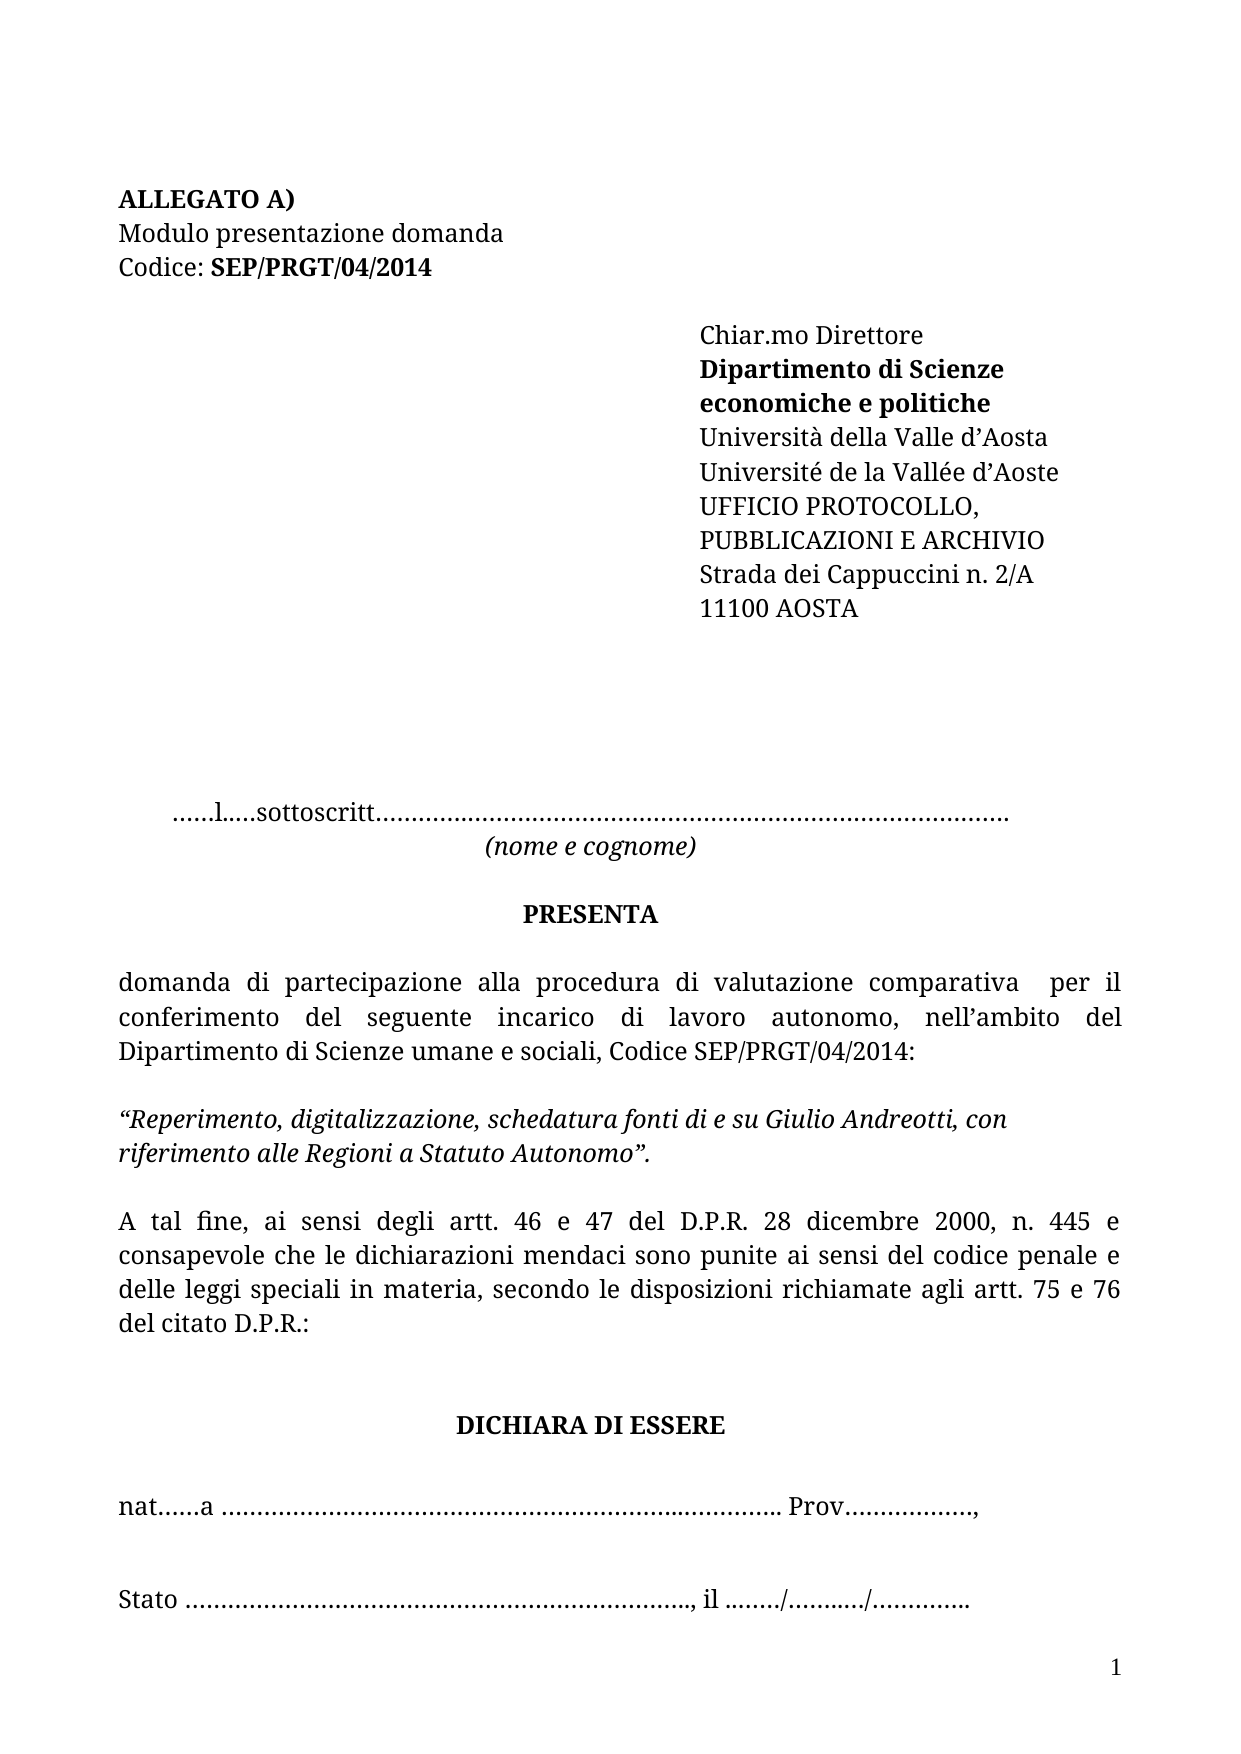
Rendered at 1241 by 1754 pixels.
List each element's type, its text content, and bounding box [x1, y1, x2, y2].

text domanda di partecipazione alla procedura di valutazione comparativa per il conferimento del seguente incarico di lavoro autonomo, nell’ambito del Dipartimento di Scienze umane e sociali, Codice SEP/PRGT/04/2014: [118, 965, 1122, 1067]
text (nome e cognome) [118, 829, 1063, 863]
text ……l..…sottoscritt………….…………………………………………………………………. [118, 795, 1063, 829]
text Codice: SEP/PRGT/04/2014 [118, 250, 1122, 284]
text 11100 AOSTA [699, 590, 1063, 624]
text Chiar.mo Direttore [699, 318, 1063, 352]
text DICHIARA DI ESSERE [118, 1408, 1063, 1442]
text Università della Valle d’Aosta [699, 420, 1063, 454]
text Stato …………………………………………………………….., il ..……/……..…/………….. [118, 1582, 1122, 1616]
text ALLEGATO A) [118, 182, 1122, 216]
text A tal fine, ai sensi degli artt. 46 e 47 del D.P.R. 28 dicembre 2000, n. 445 e consapevole che le dichiarazioni mendaci sono punite ai sensi del codice penale e delle leggi speciali in materia, secondo le disposizioni richiamate agli artt. 75 e 76 del citato D.P.R.: [118, 1203, 1122, 1340]
text “Reperimento, digitalizzazione, schedatura fonti di e su Giulio Andreotti, con riferimento alle Regioni a Statuto Autonomo”. [118, 1101, 1122, 1169]
text Dipartimento di Scienze economiche e politiche [699, 352, 1063, 420]
text PRESENTA [118, 897, 1063, 931]
text Strada dei Cappuccini n. 2/A [699, 556, 1063, 590]
text UFFICIO PROTOCOLLO, PUBBLICAZIONI E ARCHIVIO [699, 488, 1063, 556]
text Université de la Vallée d’Aoste [699, 454, 1063, 488]
text Modulo presentazione domanda [118, 216, 1122, 250]
text nat……a ………………………………………………………..………….. Prov………………, [118, 1488, 1122, 1523]
